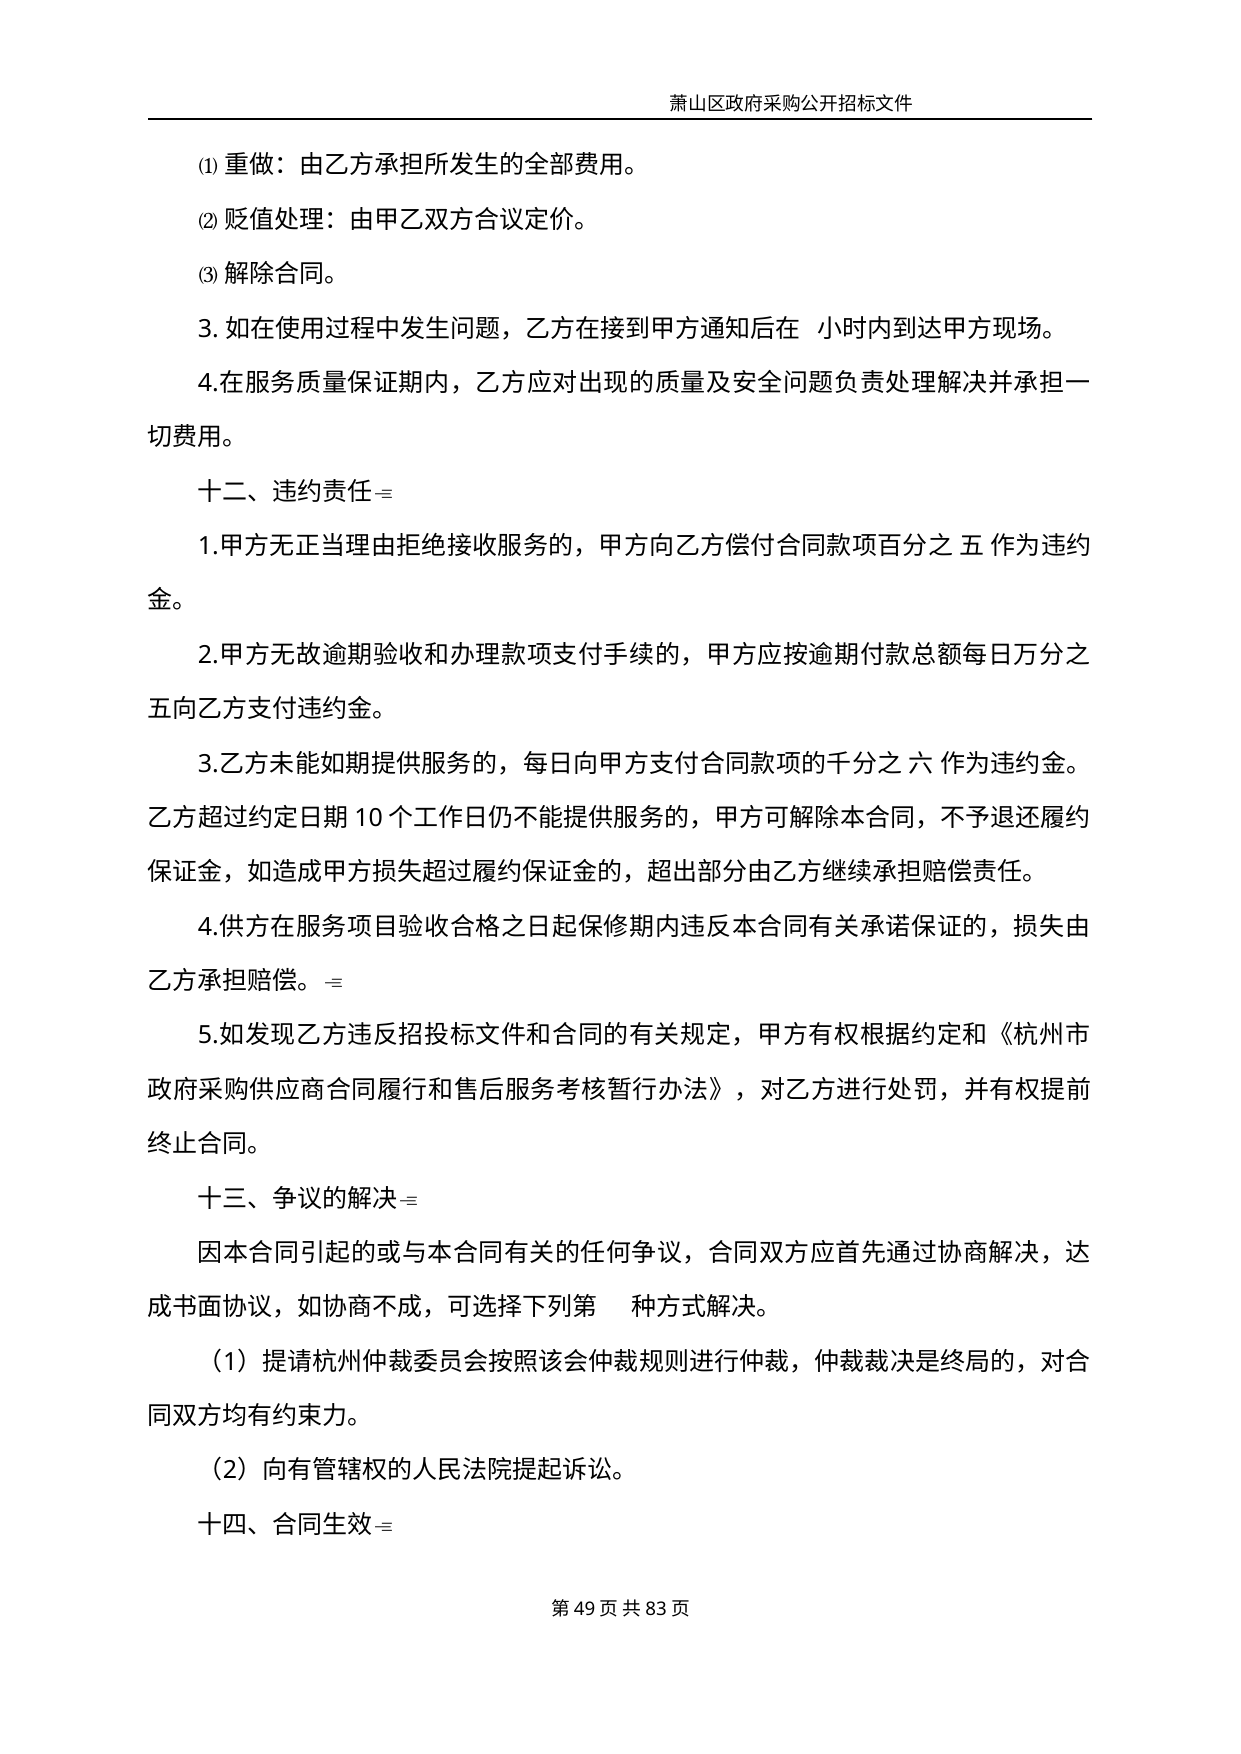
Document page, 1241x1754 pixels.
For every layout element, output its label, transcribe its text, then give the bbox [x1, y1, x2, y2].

text 5.如发现乙方违反招投标文件和合同的有关规定，甲方有权根据约定和《杭州市政府采购供应商合同履行和售后服务考核暂行办法》，对乙方进行处罚，并有权提前终止合同。 [148, 1015, 1092, 1160]
text （2）向有管辖权的人民法院提起诉讼。 [148, 1450, 1092, 1486]
text 1.甲方无正当理由拒绝接收服务的，甲方向乙方偿付合同款项百分之 五 作为违约金。 [148, 526, 1092, 616]
text ⑴重做：由乙方承担所发生的全部费用。 [148, 145, 1092, 181]
text ⑶解除合同。 [148, 254, 1092, 290]
text 4.供方在服务项目验收合格之日起保修期内违反本合同有关承诺保证的，损失由乙方承担赔偿。 [148, 906, 1092, 997]
text 3. 如在使用过程中发生问题，乙方在接到甲方通知后在 小时内到达甲方现场。 [148, 308, 1092, 344]
text 3.乙方未能如期提供服务的，每日向甲方支付合同款项的千分之 六 作为违约金。乙方超过约定日期10个工作日仍不能提供服务的，甲方可解除本合同，不予退还履约保证金，如造成甲方损失超过履约保证金的，超出部分由乙方继续承担赔偿责任。 [148, 743, 1092, 888]
text 十二、违约责任 [148, 471, 1092, 507]
text 因本合同引起的或与本合同有关的任何争议，合同双方应首先通过协商解决，达成书面协议，如协商不成，可选择下列第 种方式解决。 [148, 1232, 1092, 1323]
text （1）提请杭州仲裁委员会按照该会仲裁规则进行仲裁，仲裁裁决是终局的，对合同双方均有约束力。 [148, 1341, 1092, 1432]
text 十四、合同生效 [148, 1504, 1092, 1541]
text 4.在服务质量保证期内，乙方应对出现的质量及安全问题负责处理解决并承担一切费用。 [148, 362, 1092, 453]
text ⑵贬值处理：由甲乙双方合议定价。 [148, 199, 1092, 236]
text 十三、争议的解决 [148, 1178, 1092, 1214]
text 2.甲方无故逾期验收和办理款项支付手续的，甲方应按逾期付款总额每日万分之 五向乙方支付违约金。 [148, 634, 1092, 725]
